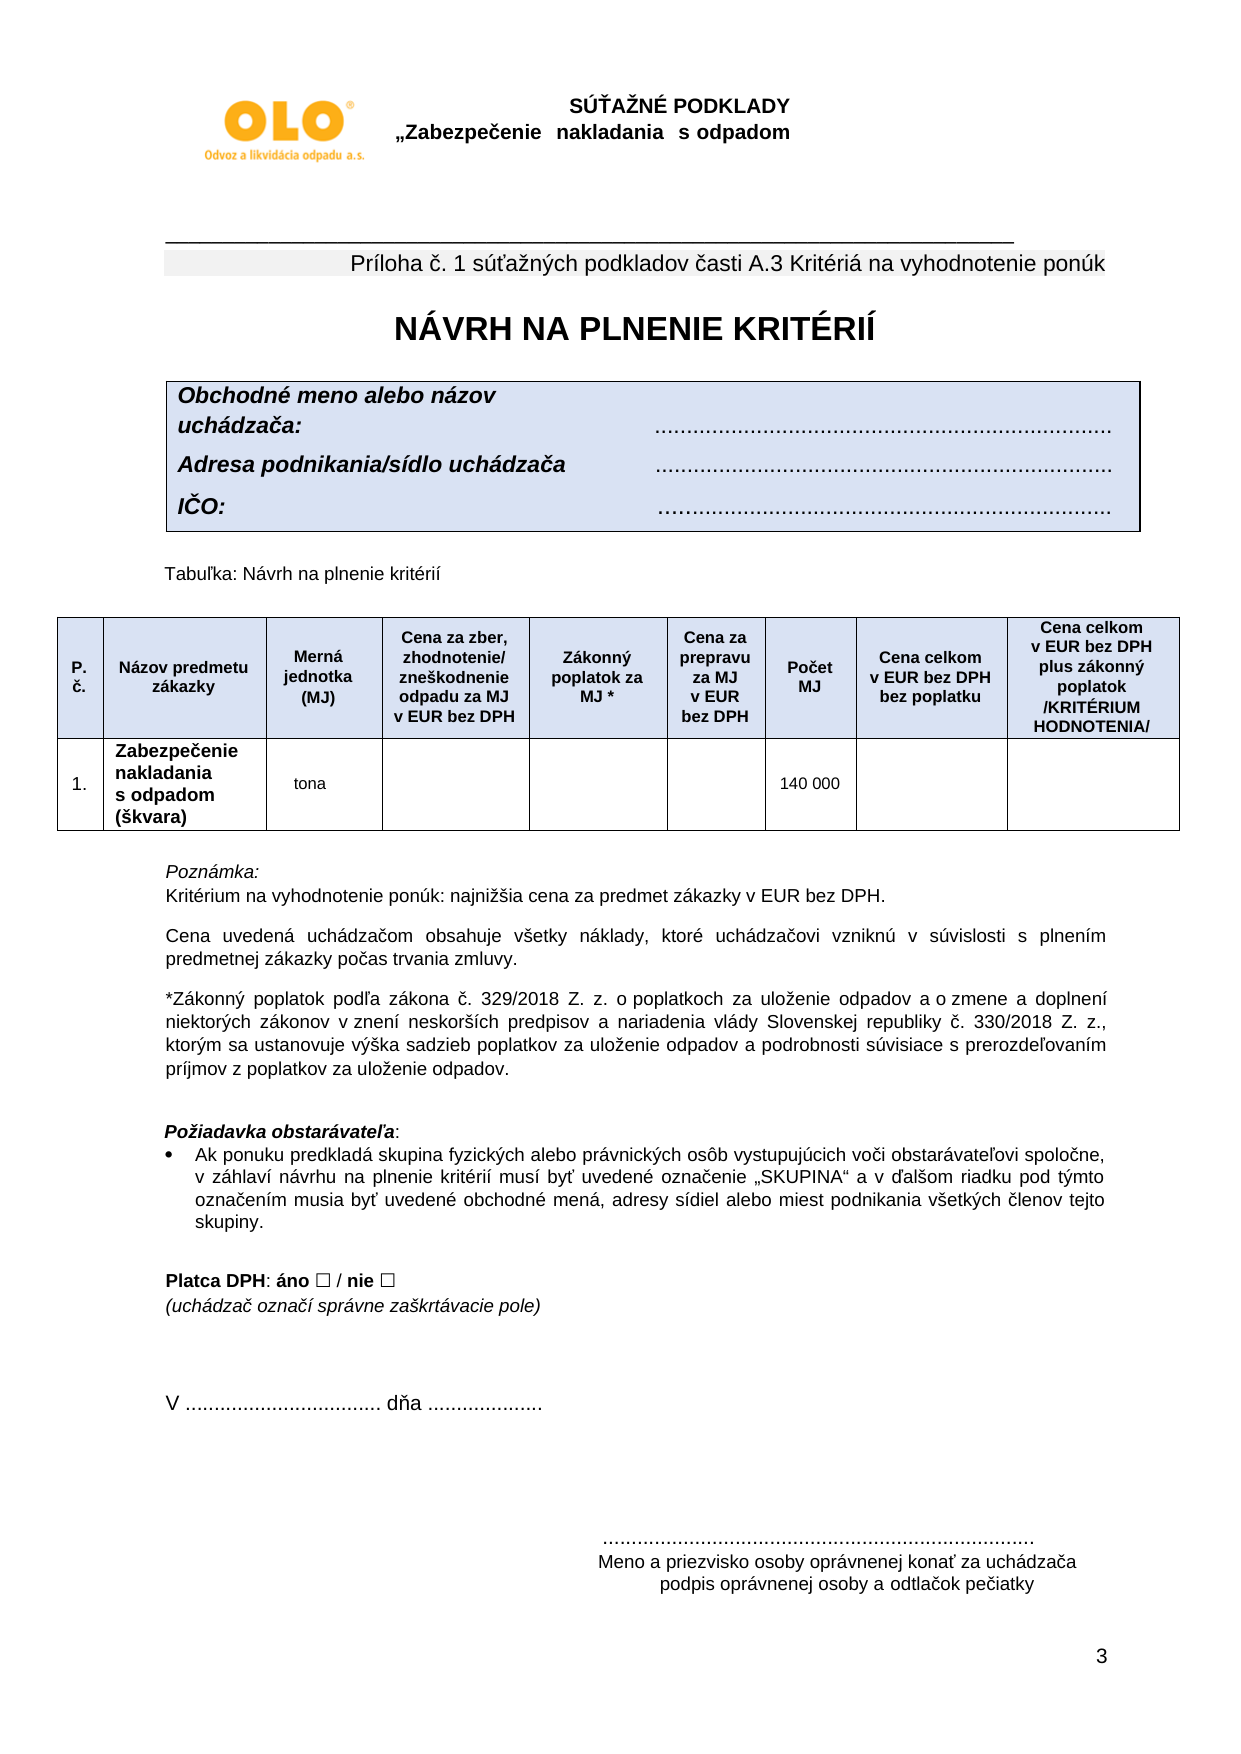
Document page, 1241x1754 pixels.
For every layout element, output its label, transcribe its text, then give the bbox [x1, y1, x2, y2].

picture [174, 86, 395, 177]
text Platca DPH: áno / nie [165, 1267, 1076, 1292]
text NÁVRH NA PLNENIE KRITÉRIÍ [164, 309, 1105, 347]
table_header Cena celkom v EUR bez DPH bez poplatku [857, 618, 1007, 738]
list Ak ponuku predkladá skupina fyzických alebo právnických osôb vystupujúcich voči obstarávateľovi spoločne, v záhlaví návrhu na plnenie kritérií musí byť uvedené označenie „SKUPINA“ a v ďalšom riadku pod týmto označením musia byť uvedené obchodné mená, adresy sídiel alebo miest podnikania všetkých členov tejto skupiny. [165, 1144, 1105, 1232]
table_cell tona [267, 739, 382, 829]
text Požiadavka obstarávateľa: [164, 1121, 1105, 1142]
table_cell Zabezpečenie nakladania s odpadom (škvara) [104, 739, 266, 829]
table_header Cena za zber, zhodnotenie/ zneškodnenie odpadu za MJ v EUR bez DPH [383, 618, 529, 738]
table_header Cena celkom v EUR bez DPH plus zákonný poplatok /KRITÉRIUM HODNOTENIA/ [1008, 618, 1179, 738]
text podpis oprávnenej osoby a odtlačok pečiatky [165, 1573, 1076, 1594]
table_cell 1. [58, 739, 103, 829]
table_cell [668, 739, 765, 829]
table_header Zákonný poplatok za MJ * [530, 618, 667, 738]
text (uchádzač označí správne zaškrtávacie pole) [165, 1292, 1076, 1317]
text *Zákonný poplatok podľa zákona č. 329/2018 Z. z. o poplatkoch za uloženie odpadov a o zmene a doplnení niektorých zákonov v znení neskorších predpisov a nariadenia vlády Slovenskej republiky č. 330/2018 Z. z., ktorým sa ustanovuje výška sadzieb poplatkov za uloženie odpadov a podrobnosti súvisiace s prerozdeľovaním príjmov z poplatkov za uloženie odpadov. [165, 988, 1107, 1079]
text Meno a priezvisko osoby oprávnenej konať za uchádzača [165, 1551, 1076, 1573]
table_header P.č. [58, 618, 103, 738]
text Poznámka: [165, 861, 1105, 883]
text ........................................................................... [165, 1484, 1106, 1551]
text Príloha č. 1 súťažných podkladov časti A.3 Kritériá na vyhodnotenie ponúk [164, 250, 1105, 276]
text Cena uvedená uchádzačom obsahuje všetky náklady, ktoré uchádzačovi vzniknú v súvislosti s plnením predmetnej zákazky počas trvania zmluvy. [165, 924, 1107, 969]
text V .................................. dňa .................... [165, 1384, 1076, 1417]
text Tabuľka: Návrh na plnenie kritérií [164, 562, 1105, 584]
table_cell [1008, 739, 1179, 829]
table_cell [530, 739, 667, 829]
table_cell 140 000 [766, 739, 856, 829]
table_cell [383, 739, 529, 829]
table_cell [857, 739, 1007, 829]
table_header Názov predmetu zákazky [104, 618, 266, 738]
table_header Obchodné meno alebo názov uchádzača: ........................................................................ Adresa podnikania/sídlo uchádzača ........................................................................ IČO: ....................................................................... [167, 382, 1139, 531]
table_header Merná jednotka (MJ) [267, 618, 382, 738]
table_header Počet MJ [766, 618, 856, 738]
table_header Cena za prepravu za MJ v EUR bez DPH [668, 618, 765, 738]
text Kritérium na vyhodnotenie ponúk: najnižšia cena za predmet zákazky v EUR bez DPH. [165, 884, 1107, 906]
